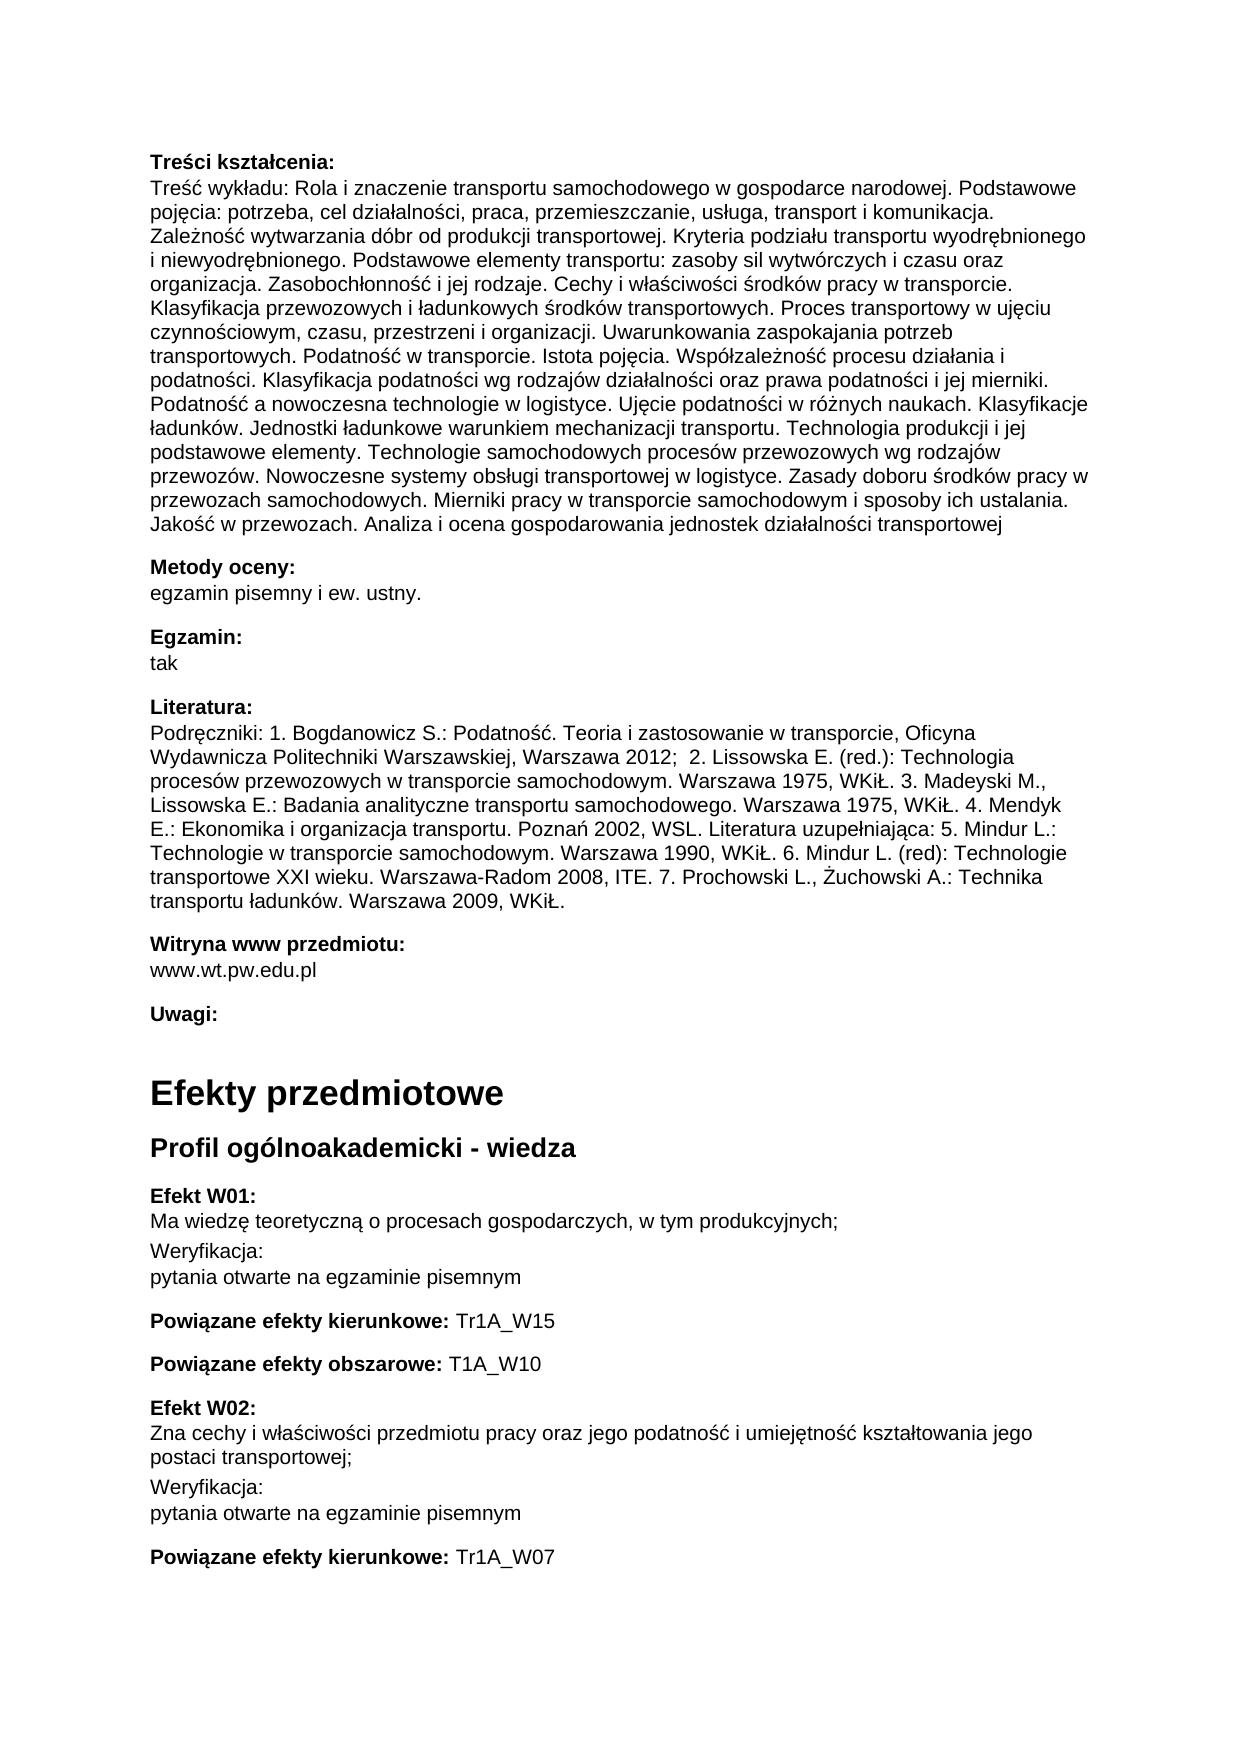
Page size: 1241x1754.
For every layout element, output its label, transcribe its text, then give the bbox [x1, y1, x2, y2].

text Egzamin: [150, 625, 1090, 649]
text pytania otwarte na egzaminie pisemnym [150, 1501, 1090, 1525]
text Efekt W01: [150, 1183, 1090, 1207]
text Powiązane efekty kierunkowe: Tr1A_W07 [150, 1545, 1090, 1569]
text Literatura: [150, 695, 1090, 719]
text Efekt W02: [150, 1396, 1090, 1420]
text Weryfikacja: [150, 1239, 1090, 1263]
text Treść wykładu: Rola i znaczenie transportu samochodowego w gospodarce narodowej. Podstawowe pojęcia: potrzeba, cel działalności, praca, przemieszczanie, usługa, transport i komunikacja. Zależność wytwarzania dóbr od produkcji transportowej. Kryteria podziału transportu wyodrębnionego i niewyodrębnionego. Podstawowe elementy transportu: zasoby sil wytwórczych i czasu oraz organizacja. Zasobochłonność i jej rodzaje. Cechy i właściwości środków pracy w transporcie. Klasyfikacja przewozowych i ładunkowych środków transportowych. Proces transportowy w ujęciu czynnościowym, czasu, przestrzeni i organizacji. Uwarunkowania zaspokajania potrzeb transportowych. Podatność w transporcie. Istota pojęcia. Współzależność procesu działania i podatności. Klasyfikacja podatności wg rodzajów działalności oraz prawa podatności i jej mierniki. Podatność a nowoczesna technologie w logistyce. Ujęcie podatności w różnych naukach. Klasyfikacje ładunków. Jednostki ładunkowe warunkiem mechanizacji transportu. Technologia produkcji i jej podstawowe elementy. Technologie samochodowych procesów przewozowych wg rodzajów przewozów. Nowoczesne systemy obsługi transportowej w logistyce. Zasady doboru środków pracy w przewozach samochodowych. Mierniki pracy w transporcie samochodowym i sposoby ich ustalania. Jakość w przewozach. Analiza i ocena gospodarowania jednostek działalności transportowej [150, 176, 1090, 535]
text Podręczniki: 1. Bogdanowicz S.: Podatność. Teoria i zastosowanie w transporcie, Oficyna Wydawnicza Politechniki Warszawskiej, Warszawa 2012; 2. Lissowska E. (red.): Technologia procesów przewozowych w transporcie samochodowym. Warszawa 1975, WKiŁ. 3. Madeyski M., Lissowska E.: Badania analityczne transportu samochodowego. Warszawa 1975, WKiŁ. 4. Mendyk E.: Ekonomika i organizacja transportu. Poznań 2002, WSL. Literatura uzupełniająca: 5. Mindur L.: Technologie w transporcie samochodowym. Warszawa 1990, WKiŁ. 6. Mindur L. (red): Technologie transportowe XXI wieku. Warszawa-Radom 2008, ITE. 7. Prochowski L., Żuchowski A.: Technika transportu ładunków. Warszawa 2009, WKiŁ. [150, 721, 1090, 912]
text Powiązane efekty kierunkowe: Tr1A_W15 [150, 1308, 1090, 1332]
text Metody oceny: [150, 555, 1090, 579]
subtitle Efekty przedmiotowe [150, 1072, 1090, 1113]
text Powiązane efekty obszarowe: T1A_W10 [150, 1352, 1090, 1376]
text Zna cechy i właściwości przedmiotu pracy oraz jego podatność i umiejętność kształtowania jego postaci transportowej; [150, 1421, 1090, 1469]
text Treści kształcenia: [150, 150, 1090, 174]
text www.wt.pw.edu.pl [150, 958, 1090, 982]
text pytania otwarte na egzaminie pisemnym [150, 1265, 1090, 1289]
subtitle Profil ogólnoakademicki - wiedza [150, 1132, 1090, 1164]
text egzamin pisemny i ew. ustny. [150, 581, 1090, 605]
text tak [150, 651, 1090, 675]
text Uwagi: [150, 1002, 1090, 1026]
text Ma wiedzę teoretyczną o procesach gospodarczych, w tym produkcyjnych; [150, 1208, 1090, 1232]
text Weryfikacja: [150, 1475, 1090, 1499]
text Witryna www przedmiotu: [150, 932, 1090, 956]
